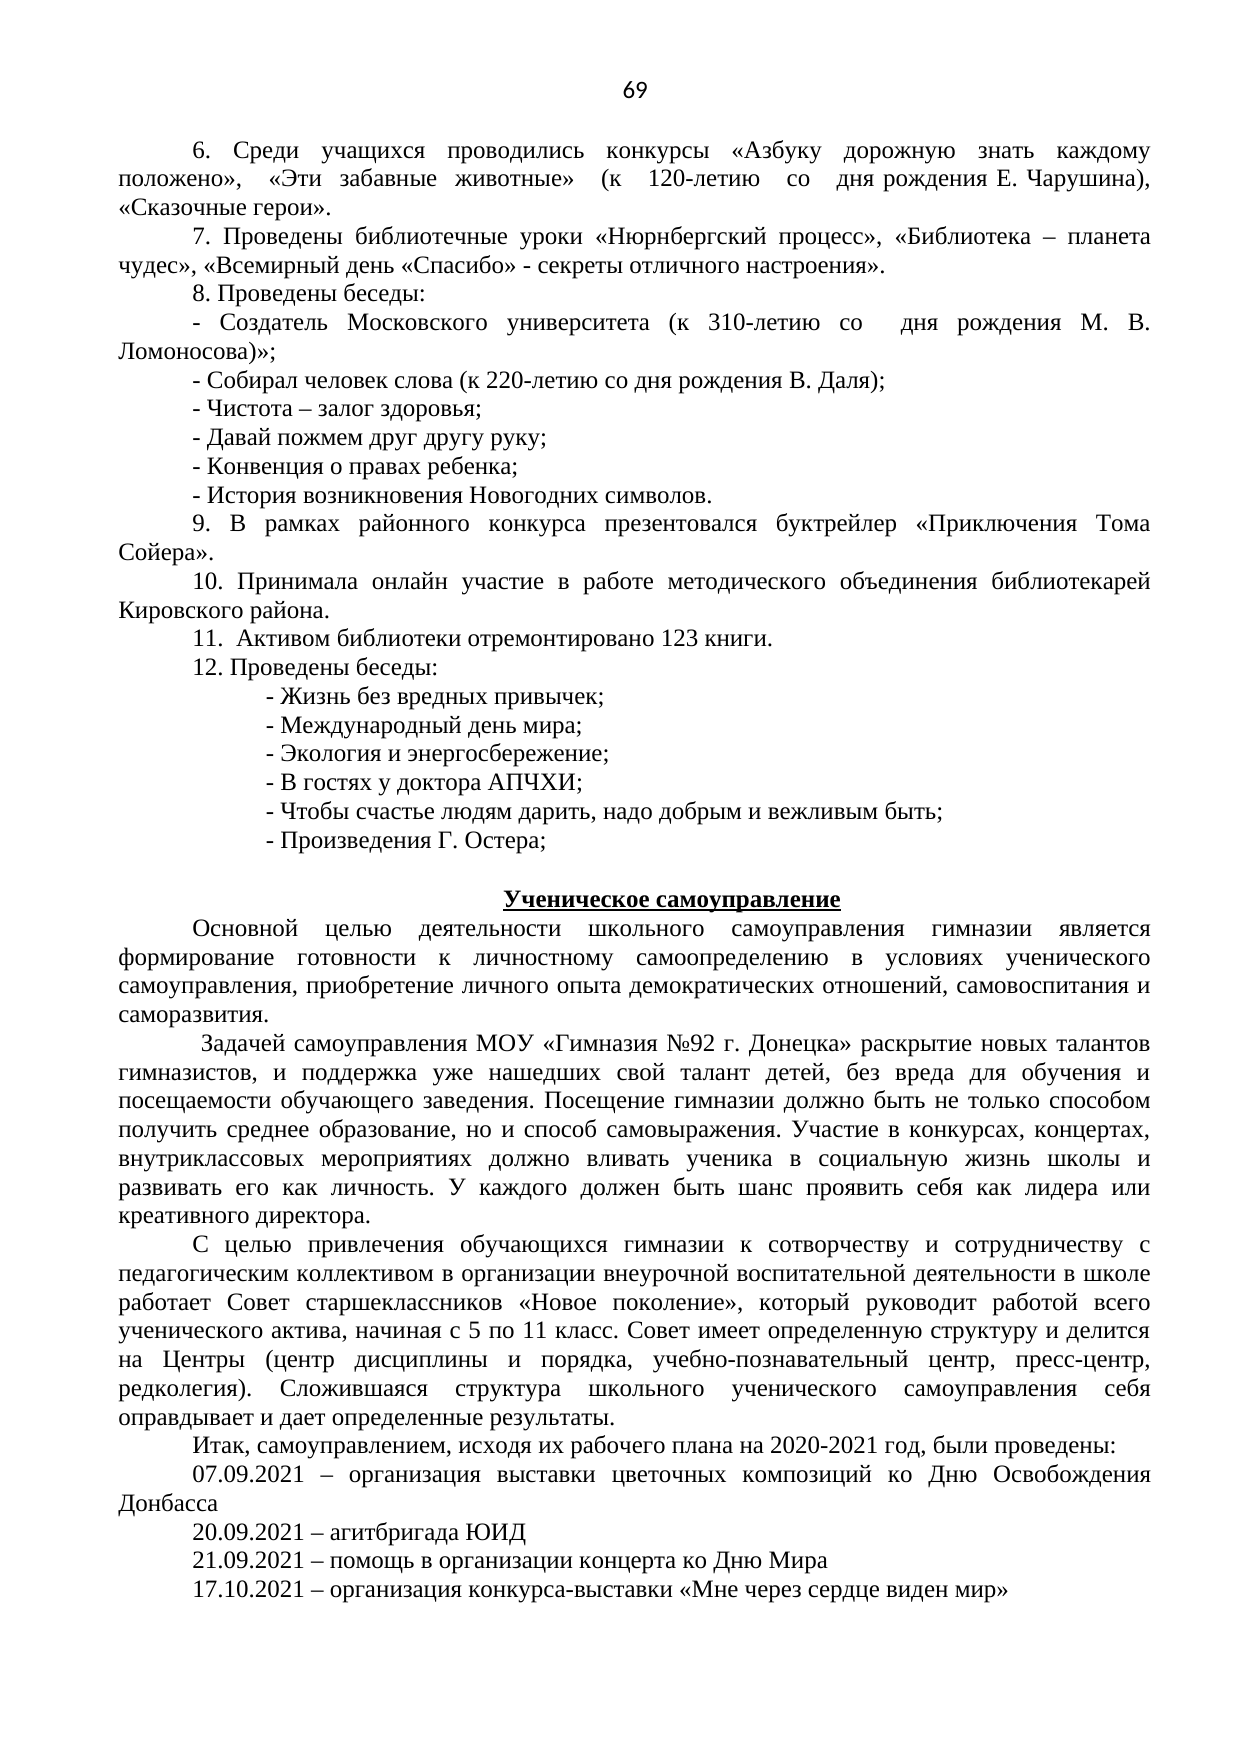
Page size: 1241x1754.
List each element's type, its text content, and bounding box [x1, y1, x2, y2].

text 07.09.2021 – организация выставки цветочных композиций ко Дню Освобождения Донбасса [118, 1459, 1152, 1517]
text - Собирал человек слова (к 220-летию со дня рождения В. Даля); [118, 365, 1152, 393]
text - Чтобы счастье людям дарить, надо добрым и вежливым быть; [118, 796, 1152, 825]
text - Конвенция о правах ребенка; [118, 451, 1152, 480]
text 7. Проведены библиотечные уроки «Нюрнбергский процесс», «Библиотека – планета чудес», «Всемирный день «Спасибо» - секреты отличного настроения». [118, 221, 1152, 278]
text - Чистота – залог здоровья; [118, 393, 1152, 422]
text 12. Проведены беседы: [118, 652, 1152, 681]
text - История возникновения Новогодних символов. [118, 480, 1152, 508]
text Задачей самоуправления МОУ «Гимназия №92 г. Донецка» раскрытие новых талантов гимназистов, и поддержка уже нашедших свой талант детей, без вреда для обучения и посещаемости обучающего заведения. Посещение гимназии должно быть не только способом получить среднее образование, но и способ самовыражения. Участие в конкурсах, концертах, внутриклассовых мероприятиях должно вливать ученика в социальную жизнь школы и развивать его как личность. У каждого должен быть шанс проявить себя как лидера или креативного директора. [118, 1028, 1152, 1229]
text 17.10.2021 – организация конкурса-выставки «Мне через сердце виден мир» [118, 1574, 1152, 1603]
text 10. Принимала онлайн участие в работе методического объединения библиотекарей Кировского района. [118, 566, 1152, 623]
text 9. В рамках районного конкурса презентовался буктрейлер «Приключения Тома Сойера». [118, 508, 1152, 566]
text 11. Активом библиотеки отремонтировано 123 книги. [118, 623, 1152, 652]
text - Создатель Московского университета (к 310-летию со дня рождения М. В. Ломоносова)»; [118, 307, 1152, 365]
text 6. Среди учащихся проводились конкурсы «Азбуку дорожную знать каждому положено», «Эти забавные животные» (к 120-летию со дня рождения Е. Чарушина), «Сказочные герои». [118, 135, 1152, 221]
text 21.09.2021 – помощь в организации концерта ко Дню Мира [118, 1545, 1152, 1574]
text - В гостях у доктора АПЧХИ; [118, 767, 1152, 796]
text - Жизнь без вредных привычек; [118, 681, 1152, 710]
text 20.09.2021 – агитбригада ЮИД [118, 1517, 1152, 1545]
text 8. Проведены беседы: [118, 278, 1152, 307]
text Итак, самоуправлением, исходя их рабочего плана на 2020-2021 год, были проведены: [118, 1430, 1152, 1459]
text - Давай пожмем друг другу руку; [118, 422, 1152, 451]
text - Экология и энергосбережение; [118, 738, 1152, 767]
text Ученическое самоуправление [118, 884, 1152, 913]
text Основной целью деятельности школьного самоуправления гимназии является формирование готовности к личностному самоопределению в условиях ученического самоуправления, приобретение личного опыта демократических отношений, самовоспитания и саморазвития. [118, 913, 1152, 1028]
text - Произведения Г. Остера; [118, 825, 1152, 853]
text - Международный день мира; [118, 710, 1152, 738]
text С целью привлечения обучающихся гимназии к сотворчеству и сотрудничеству с педагогическим коллективом в организации внеурочной воспитательной деятельности в школе работает Совет старшеклассников «Новое поколение», который руководит работой всего ученического актива, начиная с 5 по 11 класс. Совет имеет определенную структуру и делится на Центры (центр дисциплины и порядка, учебно-познавательный центр, пресс-центр, редколегия). Сложившаяся структура школьного ученического самоуправления себя оправдывает и дает определенные результаты. [118, 1229, 1152, 1430]
